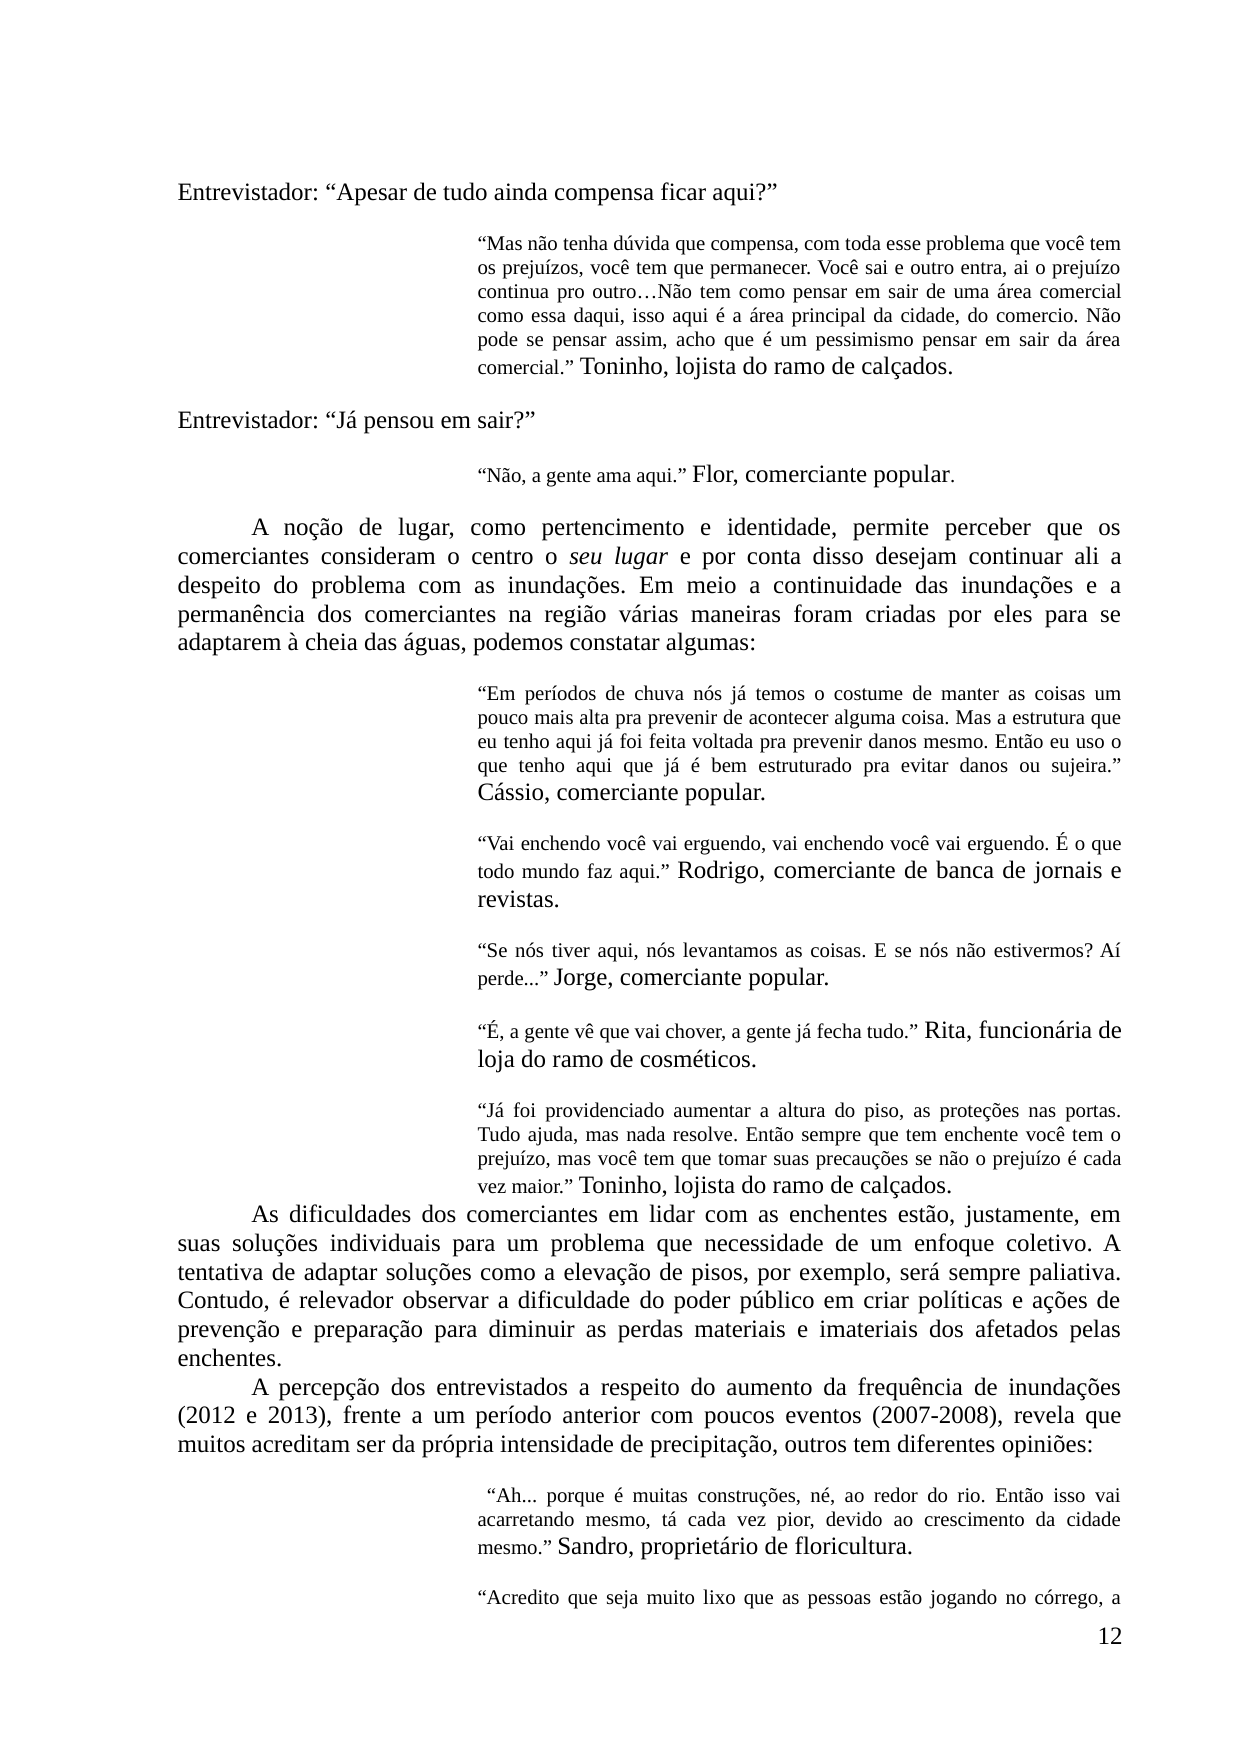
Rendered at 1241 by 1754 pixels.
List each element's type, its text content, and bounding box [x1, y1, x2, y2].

text A noção de lugar, como pertencimento e identidade, permite perceber que os comerciantes consideram o centro o seu lugar e por conta disso desejam continuar ali a despeito do problema com as inundações. Em meio a continuidade das inundações e a permanência dos comerciantes na região várias maneiras foram criadas por eles para se adaptarem à cheia das águas, podemos constatar algumas: [177, 512, 1122, 656]
text “Em períodos de chuva nós já temos o costume de manter as coisas um pouco mais alta pra prevenir de acontecer alguma coisa. Mas a estrutura que eu tenho aqui já foi feita voltada pra prevenir danos mesmo. Então eu uso o que tenho aqui que já é bem estruturado pra evitar danos ou sujeira.” Cássio, comerciante popular. [477, 681, 1122, 806]
text “Ah... porque é muitas construções, né, ao redor do rio. Então isso vai acarretando mesmo, tá cada vez pior, devido ao crescimento da cidade mesmo.” Sandro, proprietário de floricultura. [477, 1483, 1122, 1560]
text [477, 1585, 1122, 1609]
text “Mas não tenha dúvida que compensa, com toda esse problema que você tem os prejuízos, você tem que permanecer. Você sai e outro entra, ai o prejuízo continua pro outro…Não tem como pensar em sair de uma área comercial como essa daqui, isso aqui é a área principal da cidade, do comercio. Não pode se pensar assim, acho que é um pessimismo pensar em sair da área comercial.” Toninho, lojista do ramo de calçados. [477, 231, 1122, 380]
text “É, a gente vê que vai chover, a gente já fecha tudo.” Rita, funcionária de loja do ramo de cosméticos. [477, 1016, 1122, 1073]
text “Se nós tiver aqui, nós levantamos as coisas. E se nós não estivermos? Aí perde...” Jorge, comerciante popular. [477, 938, 1122, 991]
text “Vai enchendo você vai erguendo, vai enchendo você vai erguendo. É o que todo mundo faz aqui.” Rodrigo, comerciante de banca de jornais e revistas. [477, 831, 1122, 913]
text Entrevistador: “Apesar de tudo ainda compensa ficar aqui?” [177, 177, 1122, 206]
text As dificuldades dos comerciantes em lidar com as enchentes estão, justamente, em suas soluções individuais para um problema que necessidade de um enfoque coletivo. A tentativa de adaptar soluções como a elevação de pisos, por exemplo, será sempre paliativa. Contudo, é relevador observar a dificuldade do poder público em criar políticas e ações de prevenção e preparação para diminuir as perdas materiais e imateriais dos afetados pelas enchentes. [177, 1199, 1122, 1372]
text Entrevistador: “Já pensou em sair?” [177, 405, 1122, 434]
text “Já foi providenciado aumentar a altura do piso, as proteções nas portas. Tudo ajuda, mas nada resolve. Então sempre que tem enchente você tem o prejuízo, mas você tem que tomar suas precauções se não o prejuízo é cada vez maior.” Toninho, lojista do ramo de calçados. [477, 1098, 1122, 1199]
text A percepção dos entrevistados a respeito do aumento da frequência de inundações (2012 e 2013), frente a um período anterior com poucos eventos (2007-2008), revela que muitos acreditam ser da própria intensidade de precipitação, outros tem diferentes opiniões: [177, 1372, 1122, 1458]
text “Não, a gente ama aqui.” Flor, comerciante popular. [477, 459, 1122, 487]
